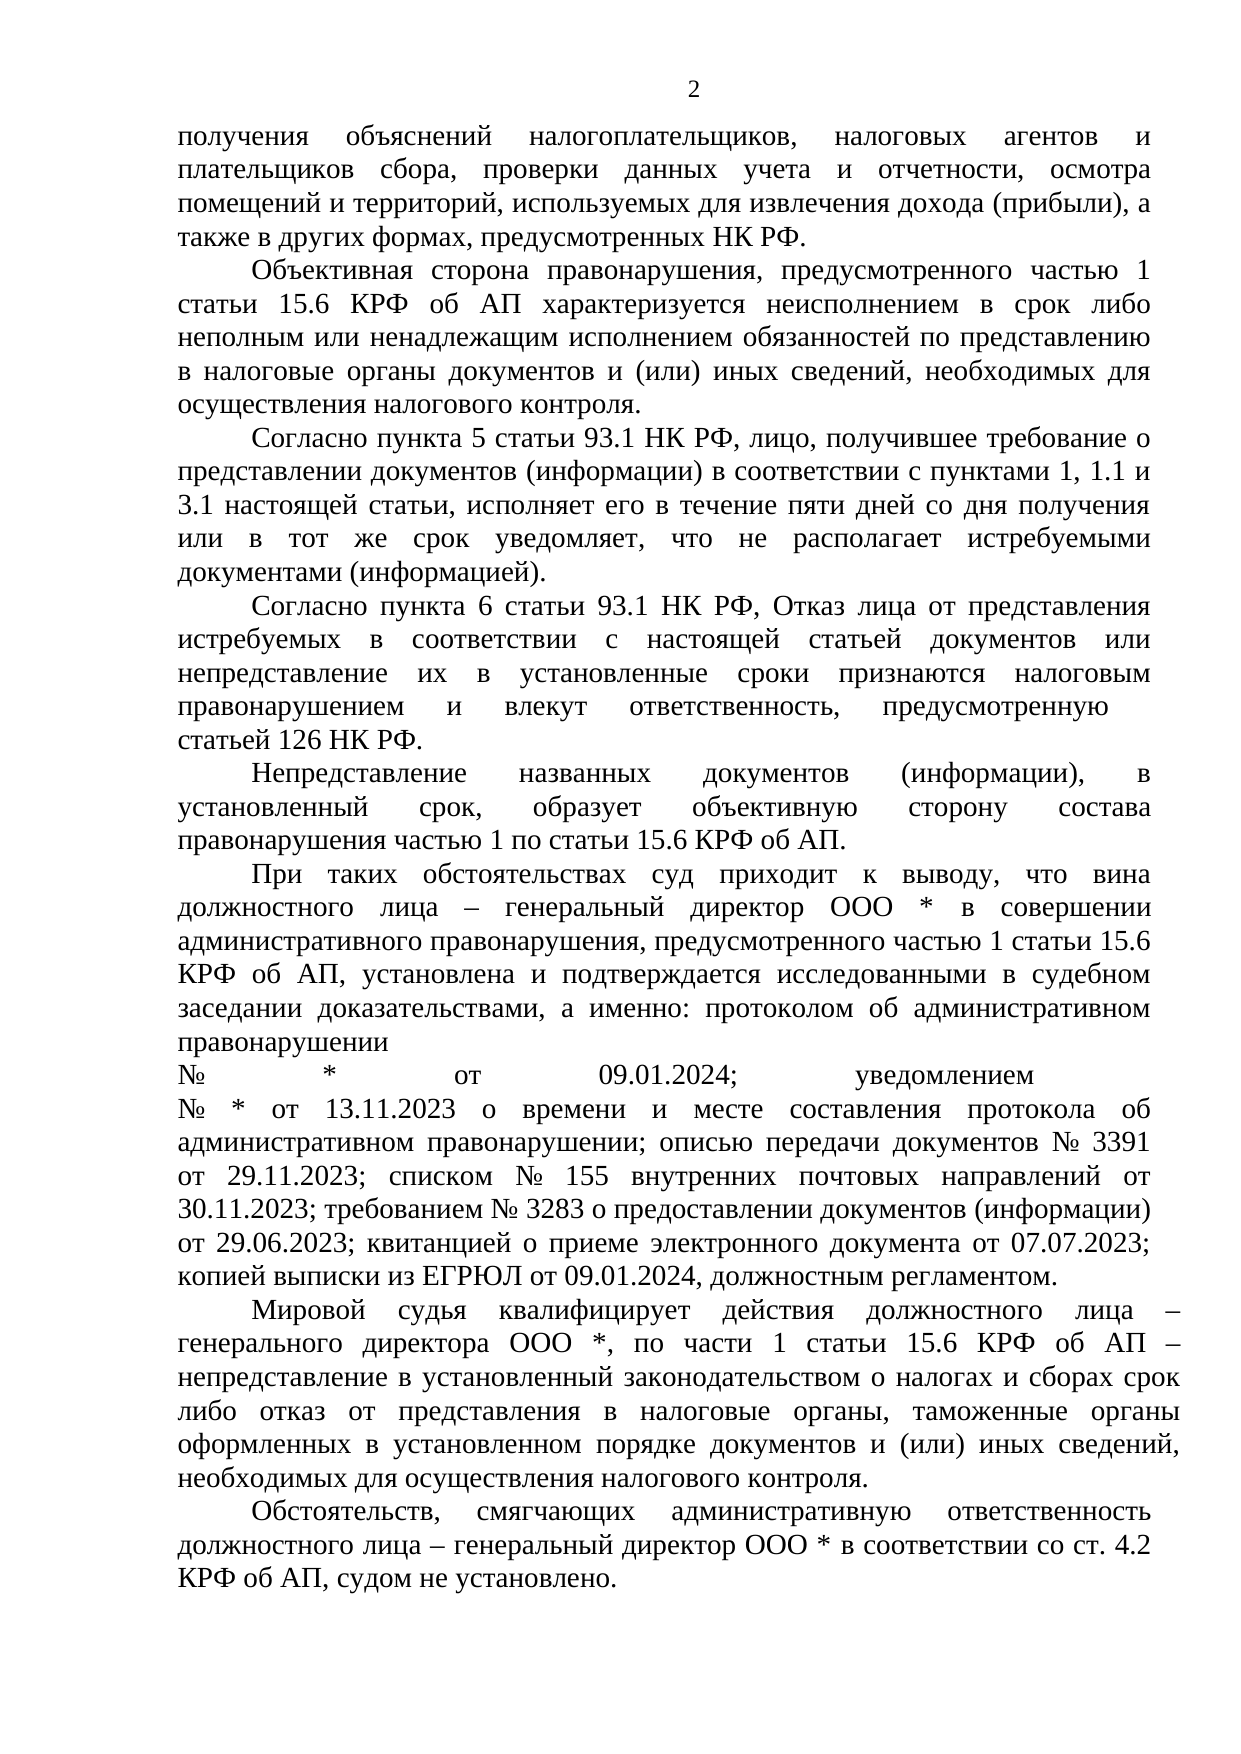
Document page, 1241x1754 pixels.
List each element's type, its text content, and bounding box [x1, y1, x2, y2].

text Согласно пункта 5 статьи 93.1 НК РФ, лицо, получившее требование о представлении документов (информации) в соответствии с пунктами 1, 1.1 и 3.1 настоящей статьи, исполняет его в течение пяти дней со дня получения или в тот же срок уведомляет, что не располагает истребуемыми документами (информацией). [177, 420, 1152, 588]
text Непредставление названных документов (информации), в установленный срок, образует объективную сторону состава правонарушения частью 1 по статьи 15.6 КРФ об АП. [177, 755, 1152, 856]
text Объективная сторона правонарушения, предусмотренного частью 1 статьи 15.6 КРФ об АП характеризуется неисполнением в срок либо неполным или ненадлежащим исполнением обязанностей по представлению в налоговые органы документов и (или) иных сведений, необходимых для осуществления налогового контроля. [177, 252, 1152, 420]
text Согласно пункта 6 статьи 93.1 НК РФ, Отказ лица от представления истребуемых в соответствии с настоящей статьей документов или непредставление их в установленные сроки признаются налоговым правонарушением и влекут ответственность, предусмотренную статьей 126 НК РФ. [177, 588, 1152, 755]
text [177, 118, 1152, 252]
text Мировой судья квалифицирует действия должностного лица – генерального директора ООО *, по части 1 статьи 15.6 КРФ об АП – непредставление в установленный законодательством о налогах и сборах срок либо отказ от представления в налоговые органы, таможенные органы оформленных в установленном порядке документов и (или) иных сведений, необходимых для осуществления налогового контроля. [177, 1292, 1181, 1493]
text При таких обстоятельствах суд приходит к выводу, что вина должностного лица – генеральный директор ООО * в совершении административного правонарушения, предусмотренного частью 1 статьи 15.6 КРФ об АП, установлена и подтверждается исследованными в судебном заседании доказательствами, а именно: протоколом об административном правонарушении № * от 09.01.2024; уведомлением № * от 13.11.2023 о времени и месте составления протокола об административном правонарушении; описью передачи документов № 3391 от 29.11.2023; списком № 155 внутренних почтовых направлений от 30.11.2023; требованием № 3283 о предоставлении документов (информации) от 29.06.2023; квитанцией о приеме электронного документа от 07.07.2023; копией выписки из ЕГРЮЛ от 09.01.2024, должностным регламентом. [177, 856, 1152, 1292]
text Обстоятельств, смягчающих административную ответственность должностного лица – генеральный директор ООО * в соответствии со ст. 4.2 КРФ об АП, судом не установлено. [177, 1493, 1152, 1594]
